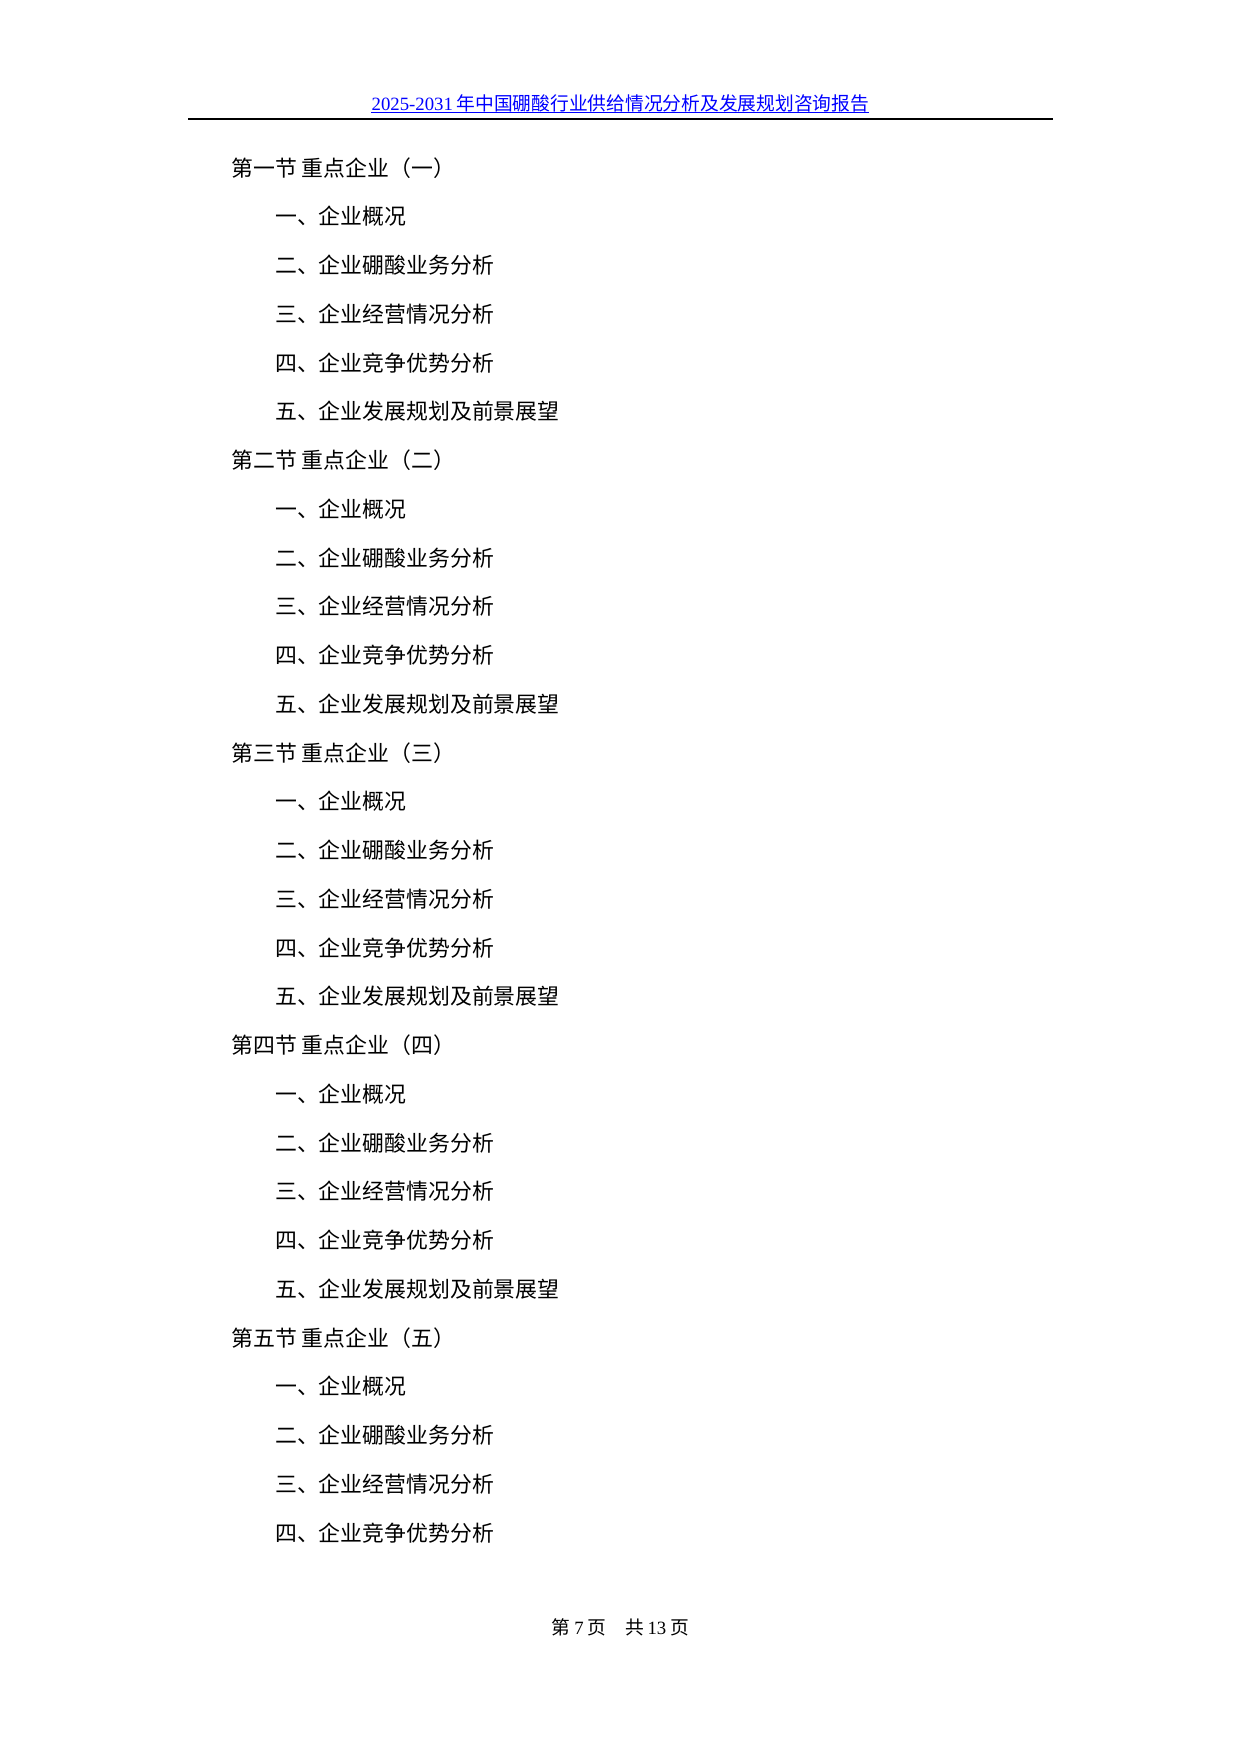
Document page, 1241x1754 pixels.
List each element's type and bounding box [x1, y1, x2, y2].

text [187, 150, 1053, 1548]
